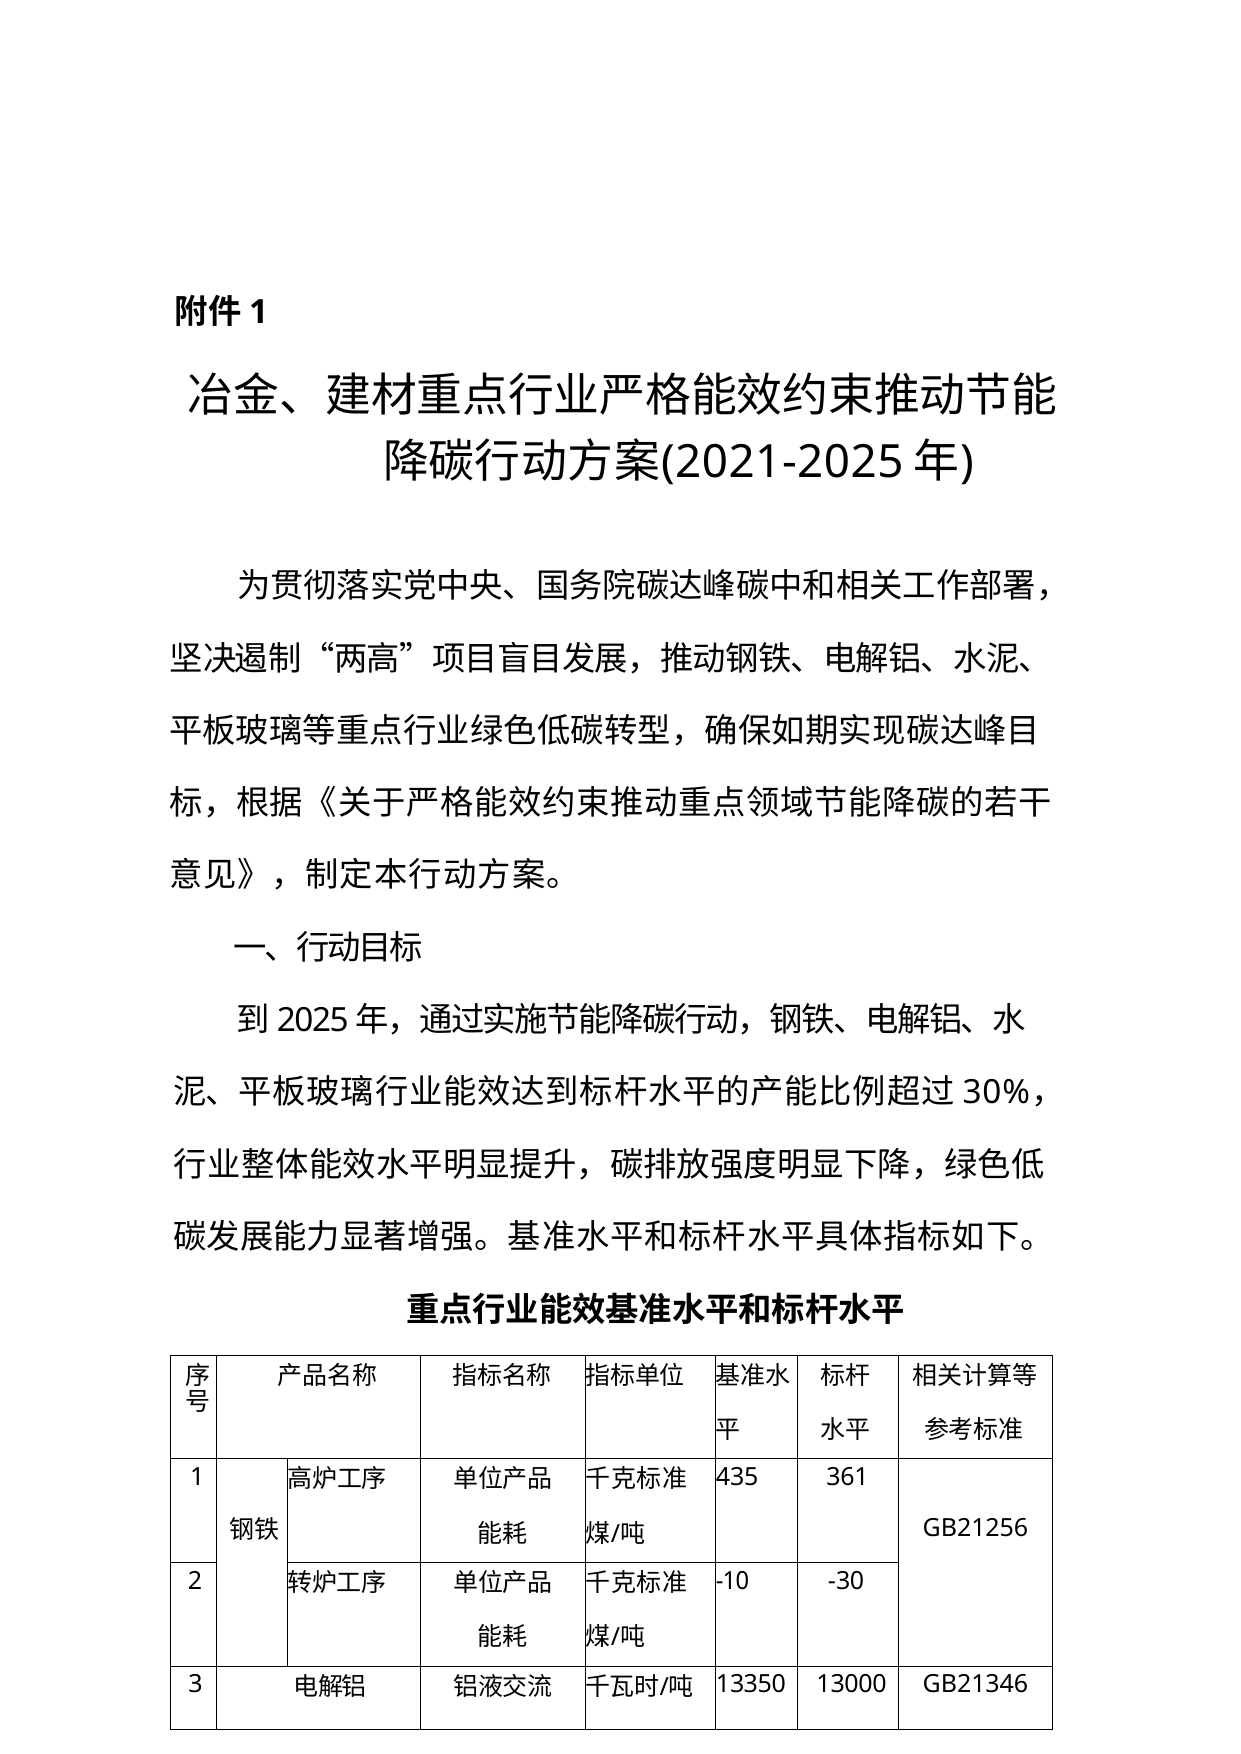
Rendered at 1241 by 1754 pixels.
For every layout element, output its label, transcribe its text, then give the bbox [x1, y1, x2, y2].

table_cell 13000 [798, 1667, 898, 1729]
table_header 指标单位 [586, 1356, 715, 1458]
table_cell GB21256 [899, 1459, 1052, 1666]
table_cell 千瓦时/吨 [586, 1667, 715, 1729]
table_cell 361 [798, 1459, 898, 1562]
table_header 产品名称 [217, 1356, 420, 1458]
table_cell 铝液交流 电耗 [421, 1667, 585, 1729]
table_header 相关计算等参考标准 [899, 1356, 1052, 1458]
text 到2025年，通过实施节能降碳行动，钢铁、电解铝、水泥、平板玻璃行业能效达到标杆水平的产能比例超过30%，行业整体能效水平明显提升，碳排放强度明显下降，绿色低碳发展能力显著增强。基准水平和标杆水平具体指标如下。 [173, 993, 1072, 1258]
table_cell 3 [171, 1667, 216, 1729]
table_cell 电解铝 [217, 1667, 420, 1729]
table_cell 千克标准煤/吨 [586, 1459, 715, 1562]
table_cell 单位产品 能耗 [421, 1459, 585, 1562]
table_header 指标名称 [421, 1356, 585, 1458]
table_cell 高炉工序 [288, 1459, 420, 1562]
table_cell GB21346 [899, 1667, 1052, 1729]
table_cell -30 [798, 1563, 898, 1666]
text 重点行业能效基准水平和标杆水平 [406, 1282, 1072, 1331]
table_cell 单位产品 能耗 [421, 1563, 585, 1666]
table_cell 1 [171, 1459, 216, 1562]
table_cell 2 [171, 1563, 216, 1666]
table_cell -10 [716, 1563, 797, 1666]
table_cell 转炉工序 [288, 1563, 420, 1666]
table_cell 435 [716, 1459, 797, 1562]
table_header 标杆 水平 [798, 1356, 898, 1458]
text 一、行动目标 [233, 920, 1072, 969]
table_cell 千克标准煤/吨 [586, 1563, 715, 1666]
text 为贯彻落实党中央、国务院碳达峰碳中和相关工作部署，坚决遏制“两高”项目盲目发展，推动钢铁、电解铝、水泥、平板玻璃等重点行业绿色低碳转型，确保如期实现碳达峰目标，根据《关于严格能效约束推动重点领域节能降碳的若干意见》，制定本行动方案。 [169, 559, 1072, 896]
table_cell 钢铁 [217, 1459, 287, 1666]
table_header 序号 [171, 1356, 216, 1458]
text 附件1 [174, 285, 1072, 334]
table_cell 13350 [716, 1667, 797, 1729]
table_header 基准水平 [716, 1356, 797, 1458]
text 冶金、建材重点行业严格能效约束推动节能降碳行动方案(2021-2025年) [187, 358, 1058, 491]
